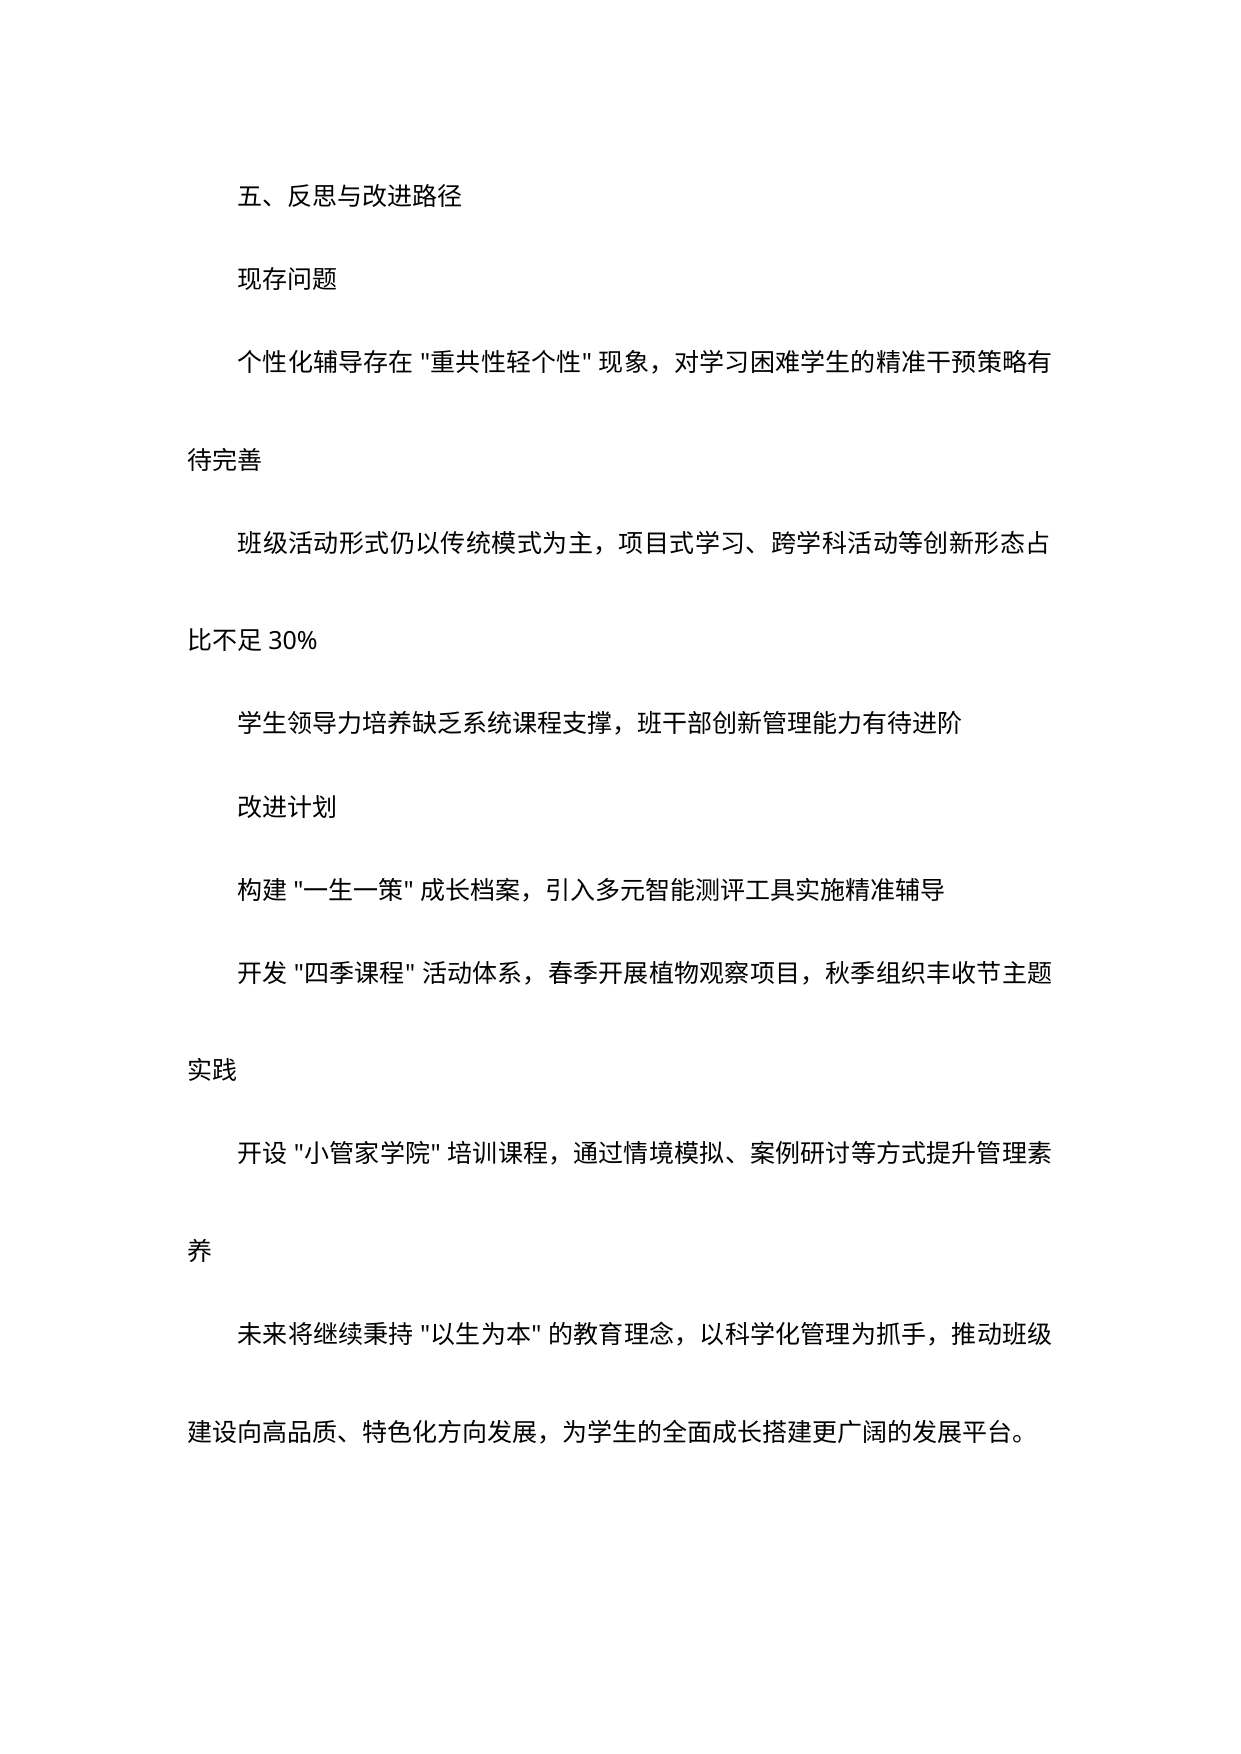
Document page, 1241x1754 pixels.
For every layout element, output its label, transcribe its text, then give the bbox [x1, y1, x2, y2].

text 开设 "小管家学院" 培训课程，通过情境模拟、案例研讨等方式提升管理素养 [187, 1119, 1053, 1282]
text 学生领导力培养缺乏系统课程支撑，班干部创新管理能力有待进阶 [187, 689, 1053, 754]
text 开发 "四季课程" 活动体系，春季开展植物观察项目，秋季组织丰收节主题实践 [187, 939, 1053, 1101]
text 现存问题 [187, 245, 1053, 310]
text 五、反思与改进路径 [187, 162, 1053, 227]
text 构建 "一生一策" 成长档案，引入多元智能测评工具实施精准辅导 [187, 856, 1053, 921]
text 改进计划 [187, 773, 1053, 838]
text 班级活动形式仍以传统模式为主，项目式学习、跨学科活动等创新形态占比不足 30% [187, 509, 1053, 671]
text 未来将继续秉持 "以生为本" 的教育理念，以科学化管理为抓手，推动班级建设向高品质、特色化方向发展，为学生的全面成长搭建更广阔的发展平台。 [187, 1300, 1053, 1463]
text 个性化辅导存在 "重共性轻个性" 现象，对学习困难学生的精准干预策略有待完善 [187, 328, 1053, 491]
